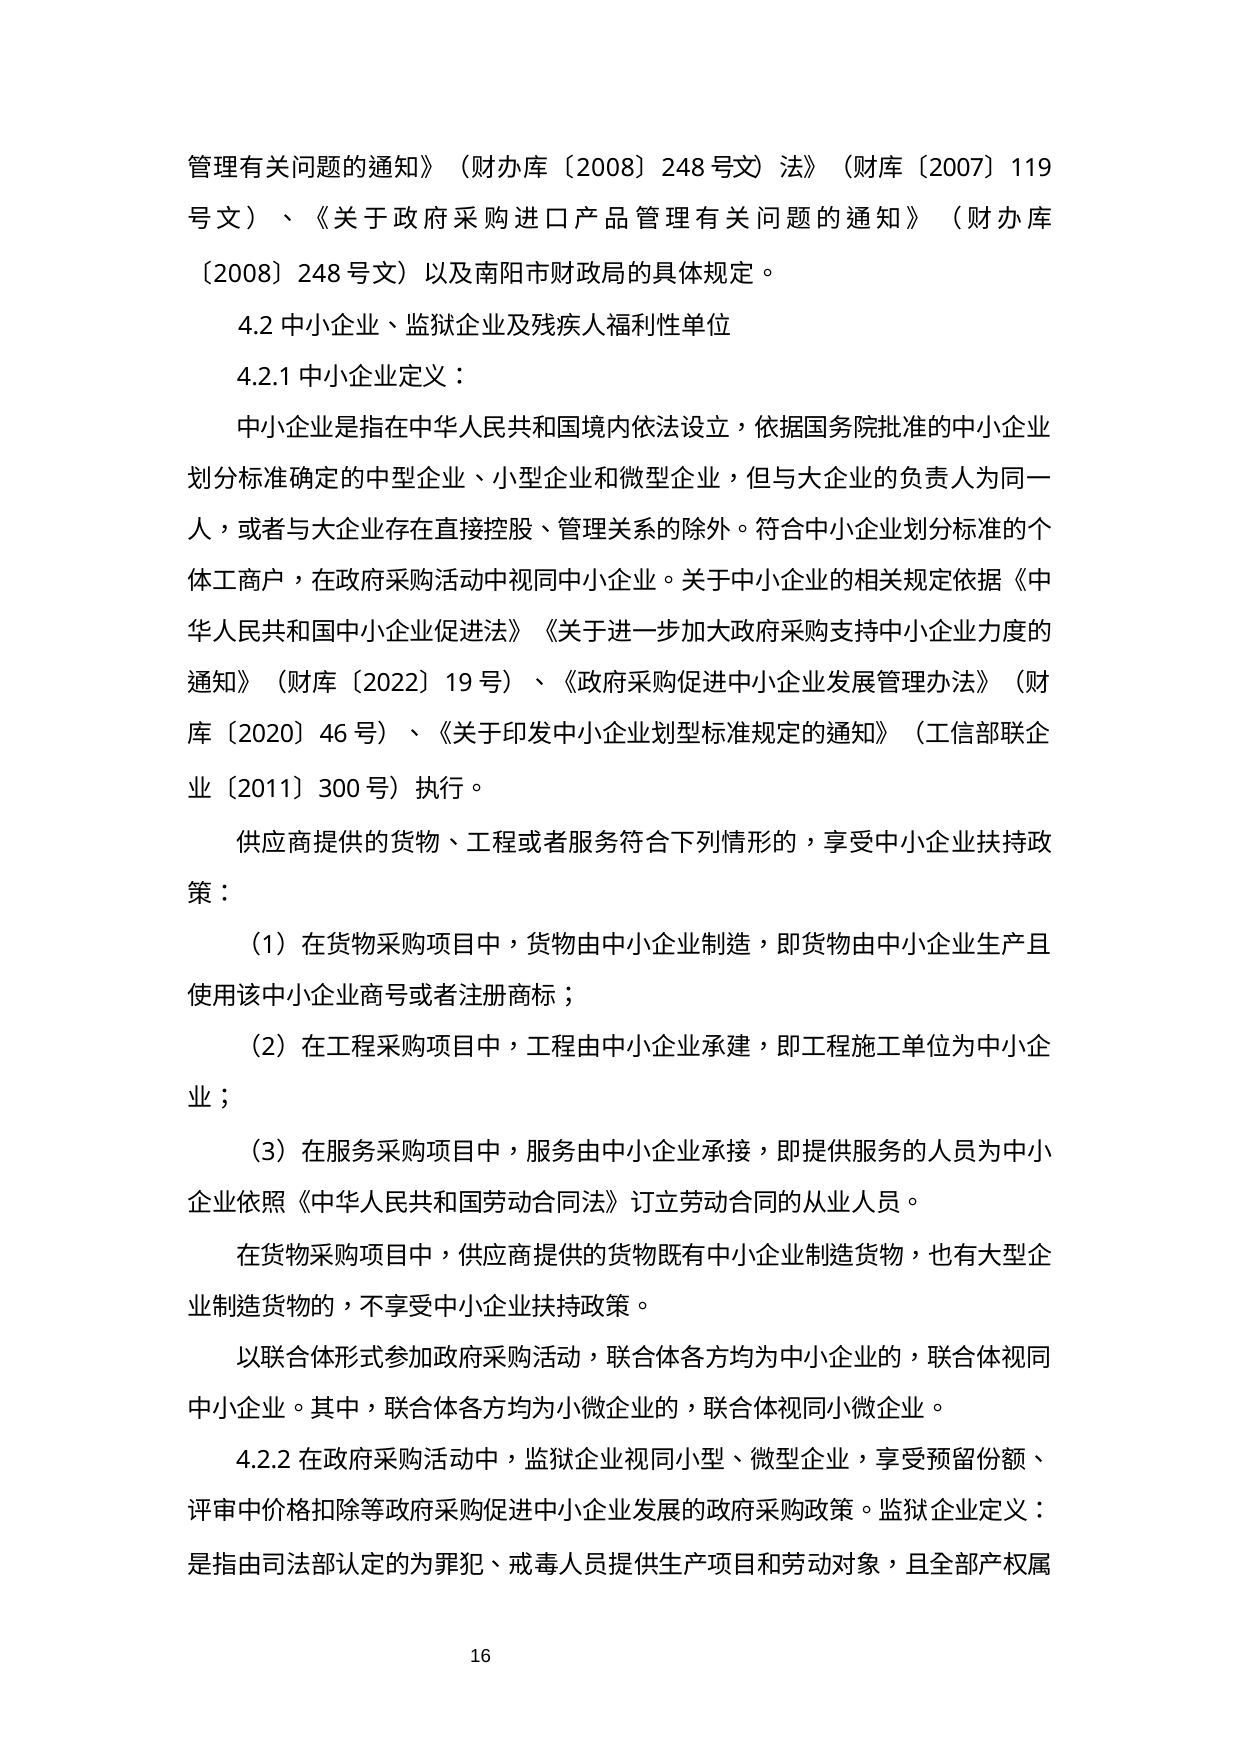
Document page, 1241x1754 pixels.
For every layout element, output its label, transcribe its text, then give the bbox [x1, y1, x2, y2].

text （2）在工程采购项目中，工程由中小企业承建，即工程施工单位为中小企业； [187, 1029, 1053, 1114]
text 以联合体形式参加政府采购活动，联合体各方均为中小企业的，联合体视同中小企业。其中，联合体各方均为小微企业的，联合体视同小微企业。 [187, 1339, 1053, 1424]
text 在货物采购项目中，供应商提供的货物既有中小企业制造货物，也有大型企业制造货物的，不享受中小企业扶持政策。 [187, 1235, 1053, 1322]
text （3）在服务采购项目中，服务由中小企业承接，即提供服务的人员为中小企业依照《中华人民共和国劳动合同法》订立劳动合同的从业人员。 [187, 1131, 1053, 1218]
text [187, 150, 1053, 289]
text （1）在货物采购项目中，货物由中小企业制造，即货物由中小企业生产且使用该中小企业商号或者注册商标； [187, 927, 1053, 1012]
text 4.2 中小企业、监狱企业及残疾人福利性单位 [187, 308, 1053, 342]
text 中小企业是指在中华人民共和国境内依法设立，依据国务院批准的中小企业划分标准确定的中型企业、小型企业和微型企业，但与大企业的负责人为同一人，或者与大企业存在直接控股、管理关系的除外。符合中小企业划分标准的个体工商户，在政府采购活动中视同中小企业。关于中小企业的相关规定依据《中华人民共和国中小企业促进法》《关于进一步加大政府采购支持中小企业力度的通知》（财库〔2022〕19号）、《政府采购促进中小企业发展管理办法》（财库〔2020〕46号）、《关于印发中小企业划型标准规定的通知》（工信部联企业〔2011〕300号）执行。 [187, 410, 1053, 804]
text 4.2.1 中小企业定义： [187, 359, 1053, 393]
text 供应商提供的货物、工程或者服务符合下列情形的，享受中小企业扶持政策： [187, 822, 1053, 910]
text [187, 1442, 1053, 1581]
